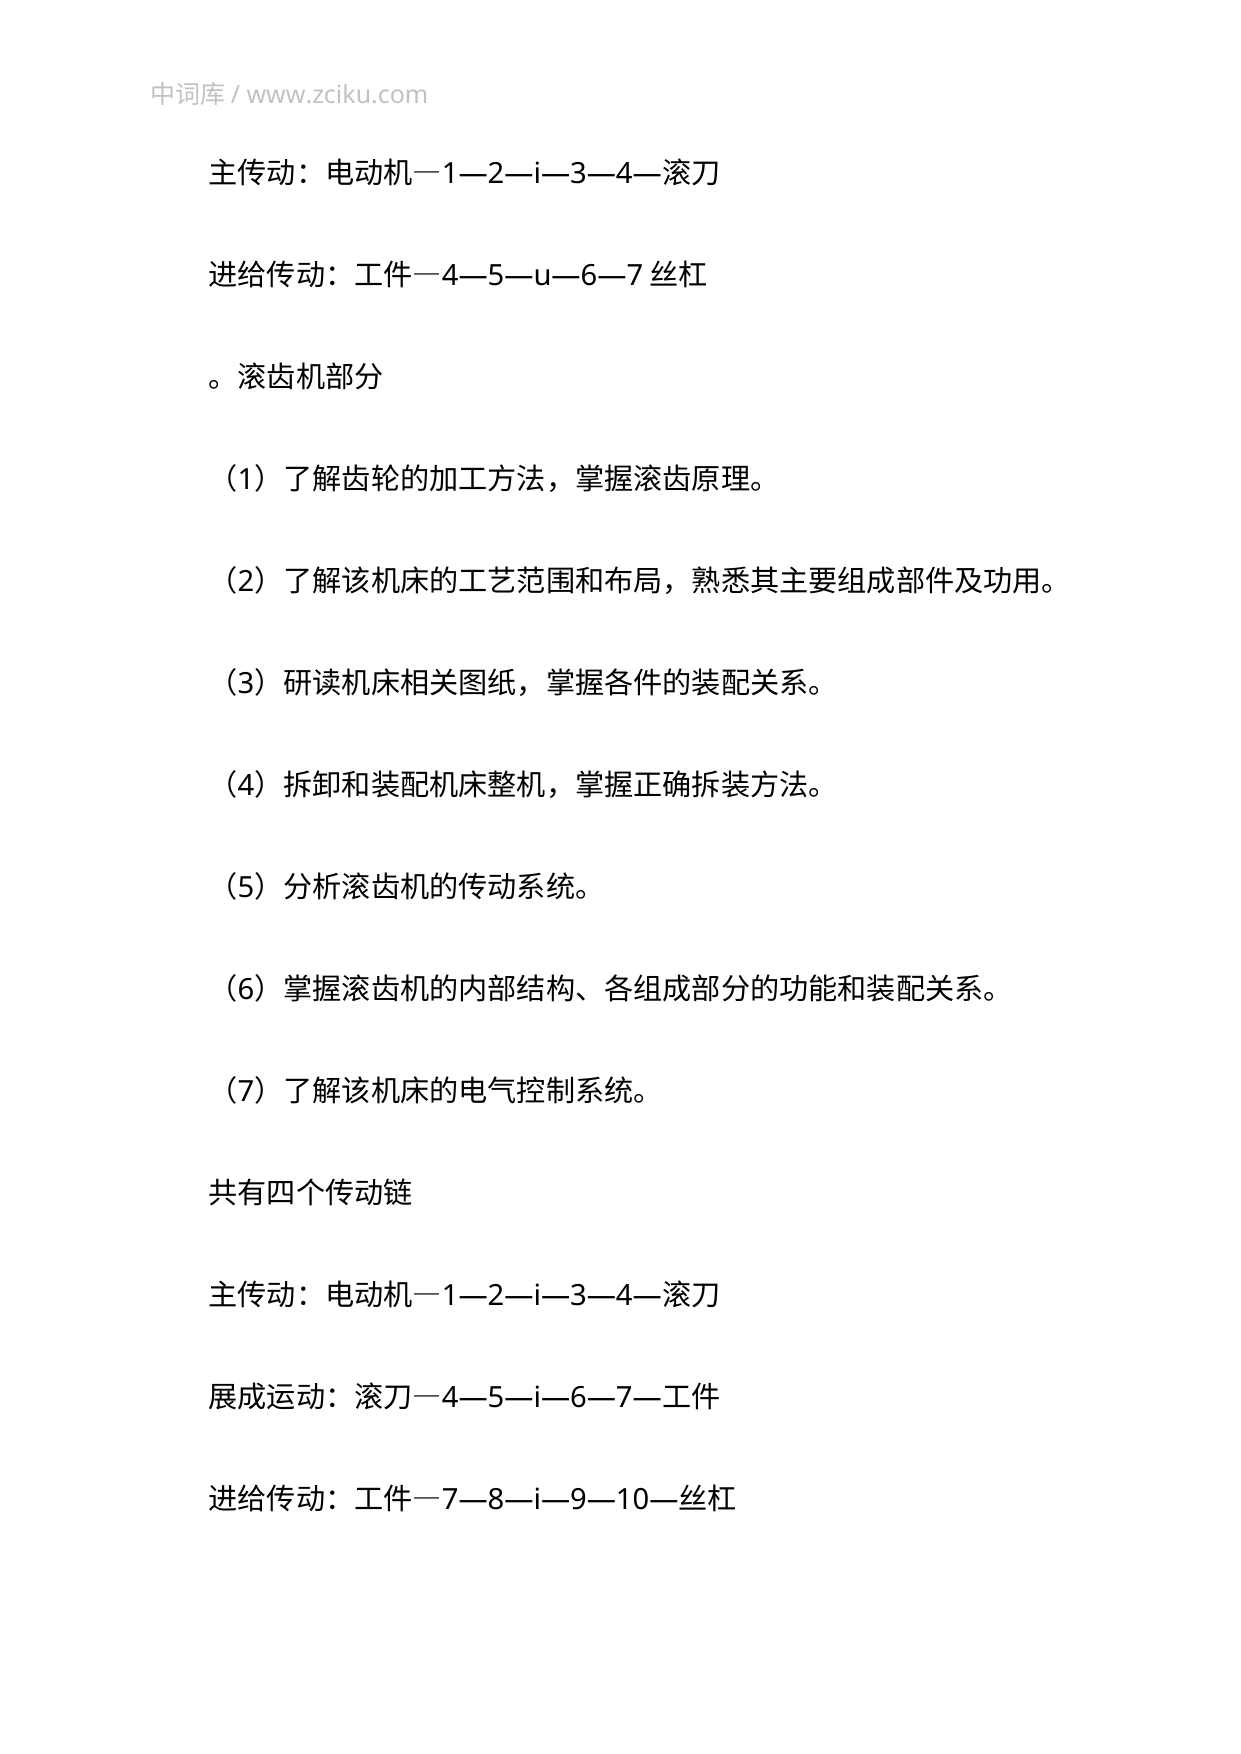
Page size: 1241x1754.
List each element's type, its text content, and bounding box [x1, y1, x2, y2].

text 进给传动：工件—4—5—u—6—7丝杠 [150, 252, 1090, 294]
text （7）了解该机床的电气控制系统。 [150, 1068, 1090, 1110]
text （3）研读机床相关图纸，掌握各件的装配关系。 [150, 660, 1090, 702]
text （4）拆卸和装配机床整机，掌握正确拆装方法。 [150, 762, 1090, 804]
text （5）分析滚齿机的传动系统。 [150, 864, 1090, 906]
text 。滚齿机部分 [150, 354, 1090, 396]
text 主传动：电动机—1—2—i—3—4—滚刀 [150, 1271, 1090, 1314]
text （1）了解齿轮的加工方法，掌握滚齿原理。 [150, 456, 1090, 498]
text 主传动：电动机—1—2—i—3—4—滚刀 [150, 150, 1090, 192]
text （2）了解该机床的工艺范围和布局，熟悉其主要组成部件及功用。 [150, 558, 1090, 600]
text （6）掌握滚齿机的内部结构、各组成部分的功能和装配关系。 [150, 966, 1090, 1008]
text 进给传动：工件—7—8—i—9—10—丝杠 [150, 1475, 1090, 1518]
text 展成运动：滚刀—4—5—i—6—7—工件 [150, 1373, 1090, 1416]
text 共有四个传动链 [150, 1169, 1090, 1212]
